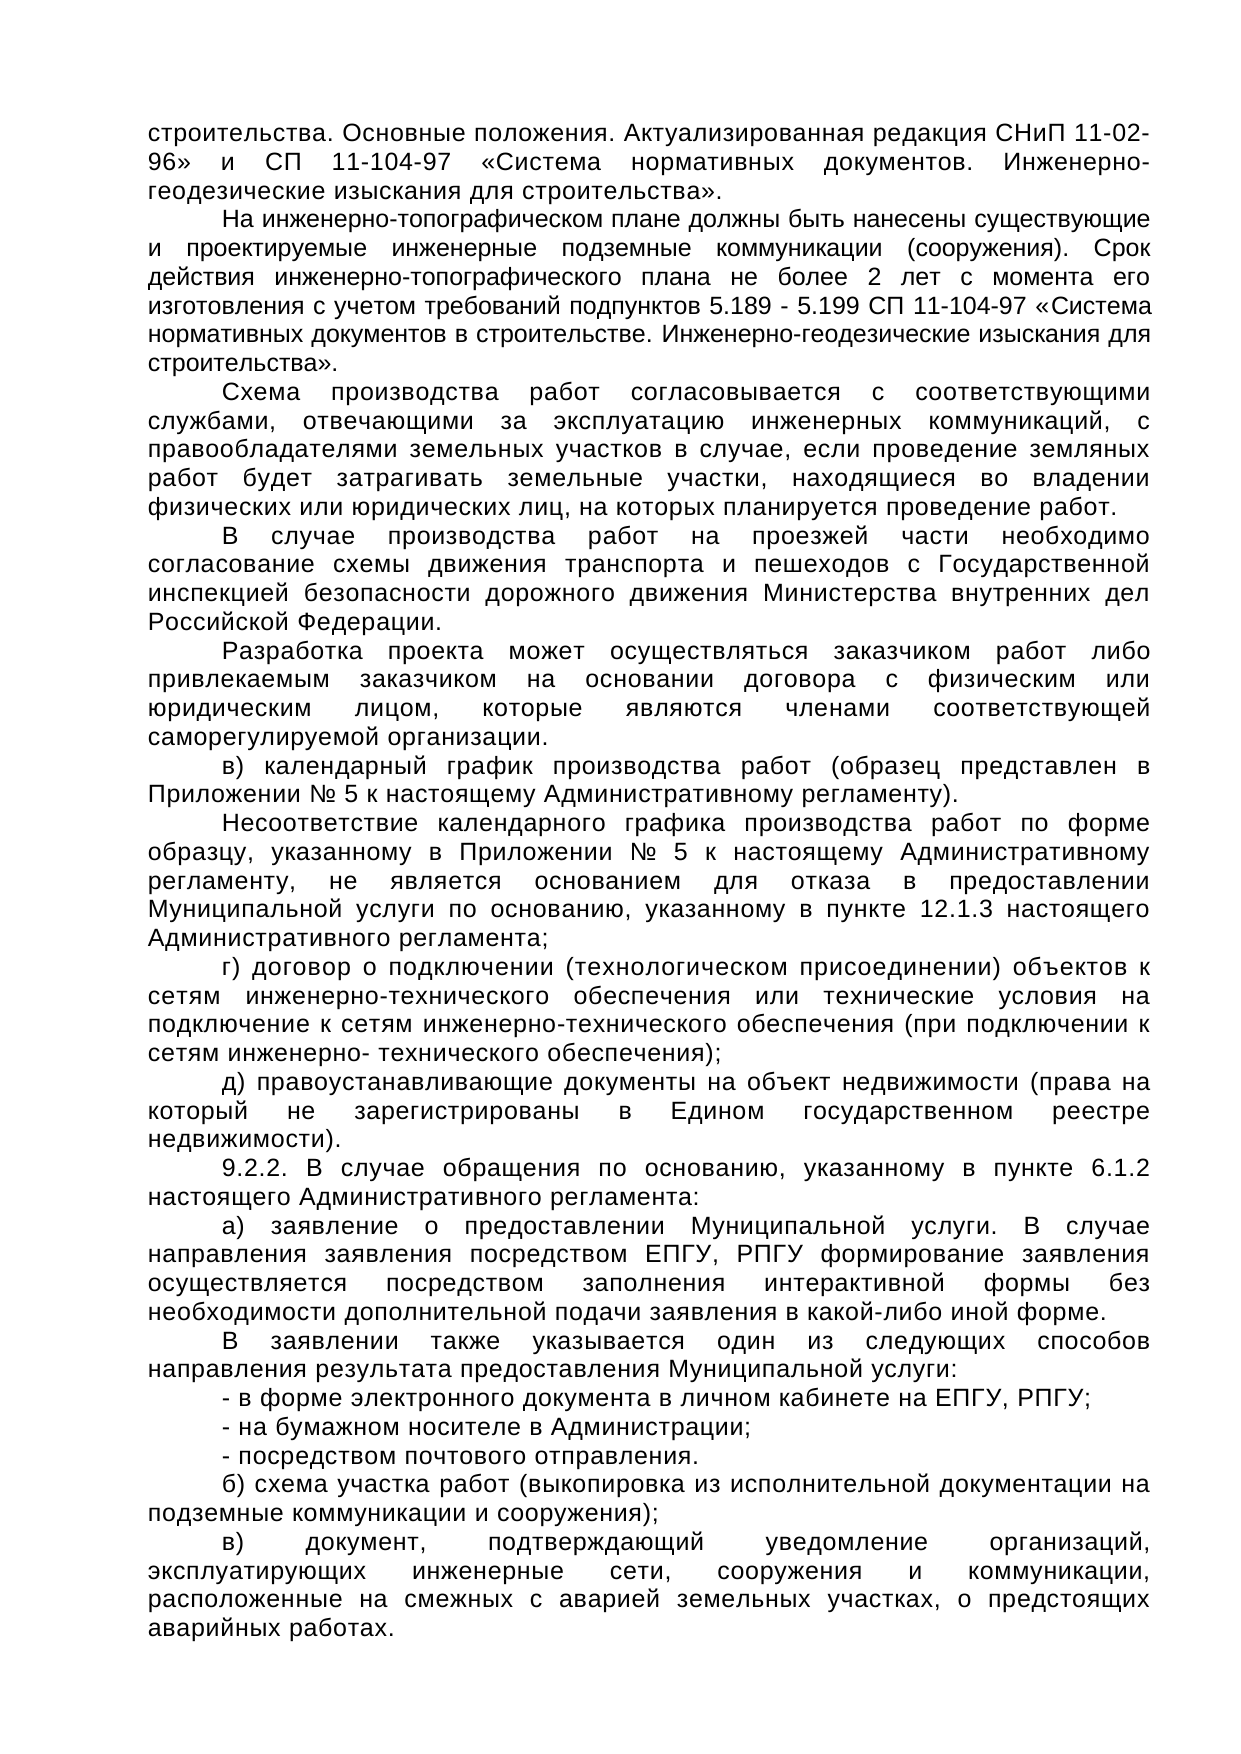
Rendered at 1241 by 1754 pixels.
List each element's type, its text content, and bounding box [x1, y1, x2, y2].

text б) схема участка работ (выкопировка из исполнительной документации на подземные коммуникации и сооружения); [148, 1469, 1152, 1527]
text 9.2.2. В случае обращения по основанию, указанному в пункте 6.1.2 настоящего Административного регламента: [148, 1153, 1152, 1211]
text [148, 118, 1152, 204]
text - на бумажном носителе в Администрации; [148, 1412, 1152, 1441]
text в) календарный график производства работ (образец представлен в Приложении № 5 к настоящему Административному регламенту). [148, 751, 1152, 808]
text - в форме электронного документа в личном кабинете на ЕПГУ, РПГУ; [148, 1383, 1152, 1412]
text г) договор о подключении (технологическом присоединении) объектов к сетям инженерно-технического обеспечения или технические условия на подключение к сетям инженерно-технического обеспечения (при подключении к сетям инженерно- технического обеспечения); [148, 952, 1152, 1067]
text В заявлении также указывается один из следующих способов направления результата предоставления Муниципальной услуги: [148, 1326, 1152, 1383]
text д) правоустанавливающие документы на объект недвижимости (права на который не зарегистрированы в Едином государственном реестре недвижимости). [148, 1067, 1152, 1153]
text Несоответствие календарного графика производства работ по форме образцу, указанному в Приложении № 5 к настоящему Административному регламенту, не является основанием для отказа в предоставлении Муниципальной услуги по основанию, указанному в пункте 12.1.3 настоящего Административного регламента; [148, 808, 1152, 952]
text Схема производства работ согласовывается с соответствующими службами, отвечающими за эксплуатацию инженерных коммуникаций, с правообладателями земельных участков в случае, если проведение земляных работ будет затрагивать земельные участки, находящиеся во владении физических или юридических лиц, на которых планируется проведение работ. [148, 377, 1152, 521]
text Разработка проекта может осуществляться заказчиком работ либо привлекаемым заказчиком на основании договора с физическим или юридическим лицом, которые являются членами соответствующей саморегулируемой организации. [148, 636, 1152, 751]
text На инженерно-топографическом плане должны быть нанесены существующие и проектируемые инженерные подземные коммуникации (сооружения). Срок действия инженерно-топографического плана не более 2 лет с момента его изготовления с учетом требований подпунктов 5.189 - 5.199 СП 11-104-97 «Система нормативных документов в строительстве. Инженерно-геодезические изыскания для строительства». [148, 204, 1152, 377]
text в) документ, подтверждающий уведомление организаций, эксплуатирующих инженерные сети, сооружения и коммуникации, расположенные на смежных с аварией земельных участках, о предстоящих аварийных работах. [148, 1527, 1152, 1642]
text - посредством почтового отправления. [148, 1441, 1152, 1469]
text В случае производства работ на проезжей части необходимо согласование схемы движения транспорта и пешеходов с Государственной инспекцией безопасности дорожного движения Министерства внутренних дел Российской Федерации. [148, 521, 1152, 636]
